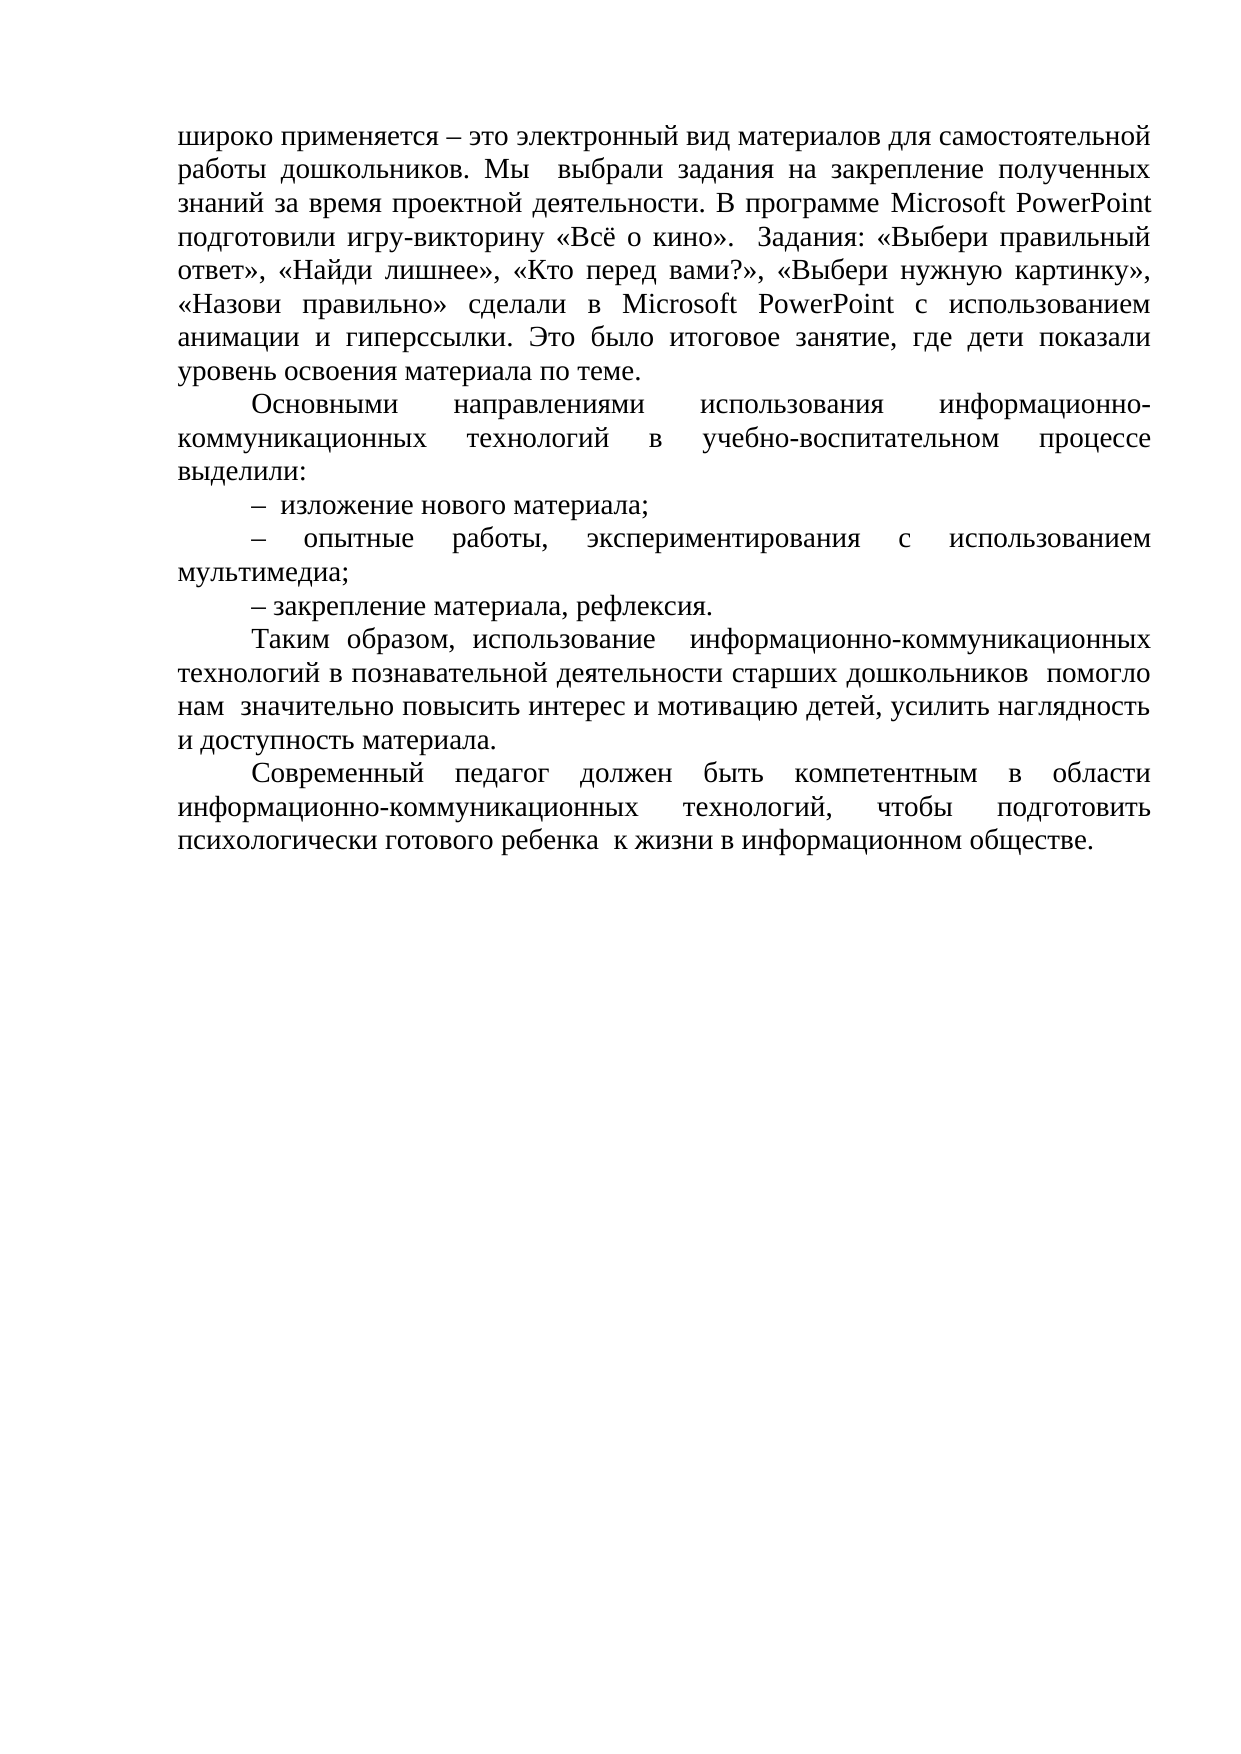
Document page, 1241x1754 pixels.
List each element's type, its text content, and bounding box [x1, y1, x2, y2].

text – закрепление материала, рефлексия. [177, 588, 1152, 621]
text – изложение нового материала; [177, 487, 1152, 521]
text Современный педагог должен быть компетентным в области информационно-коммуникационных технологий, чтобы подготовить психологически готового ребенка к жизни в информационном обществе. [177, 755, 1152, 856]
text Таким образом, использование информационно-коммуникационных технологий в познавательной деятельности старших дошкольников помогло нам значительно повысить интерес и мотивацию детей, усилить наглядность и доступность материала. [177, 621, 1152, 755]
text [177, 118, 1152, 386]
text Основными направлениями использования информационно-коммуникационных технологий в учебно-воспитательном процессе выделили: [177, 386, 1152, 487]
text – опытные работы, экспериментирования с использованием мультимедиа; [177, 521, 1152, 588]
